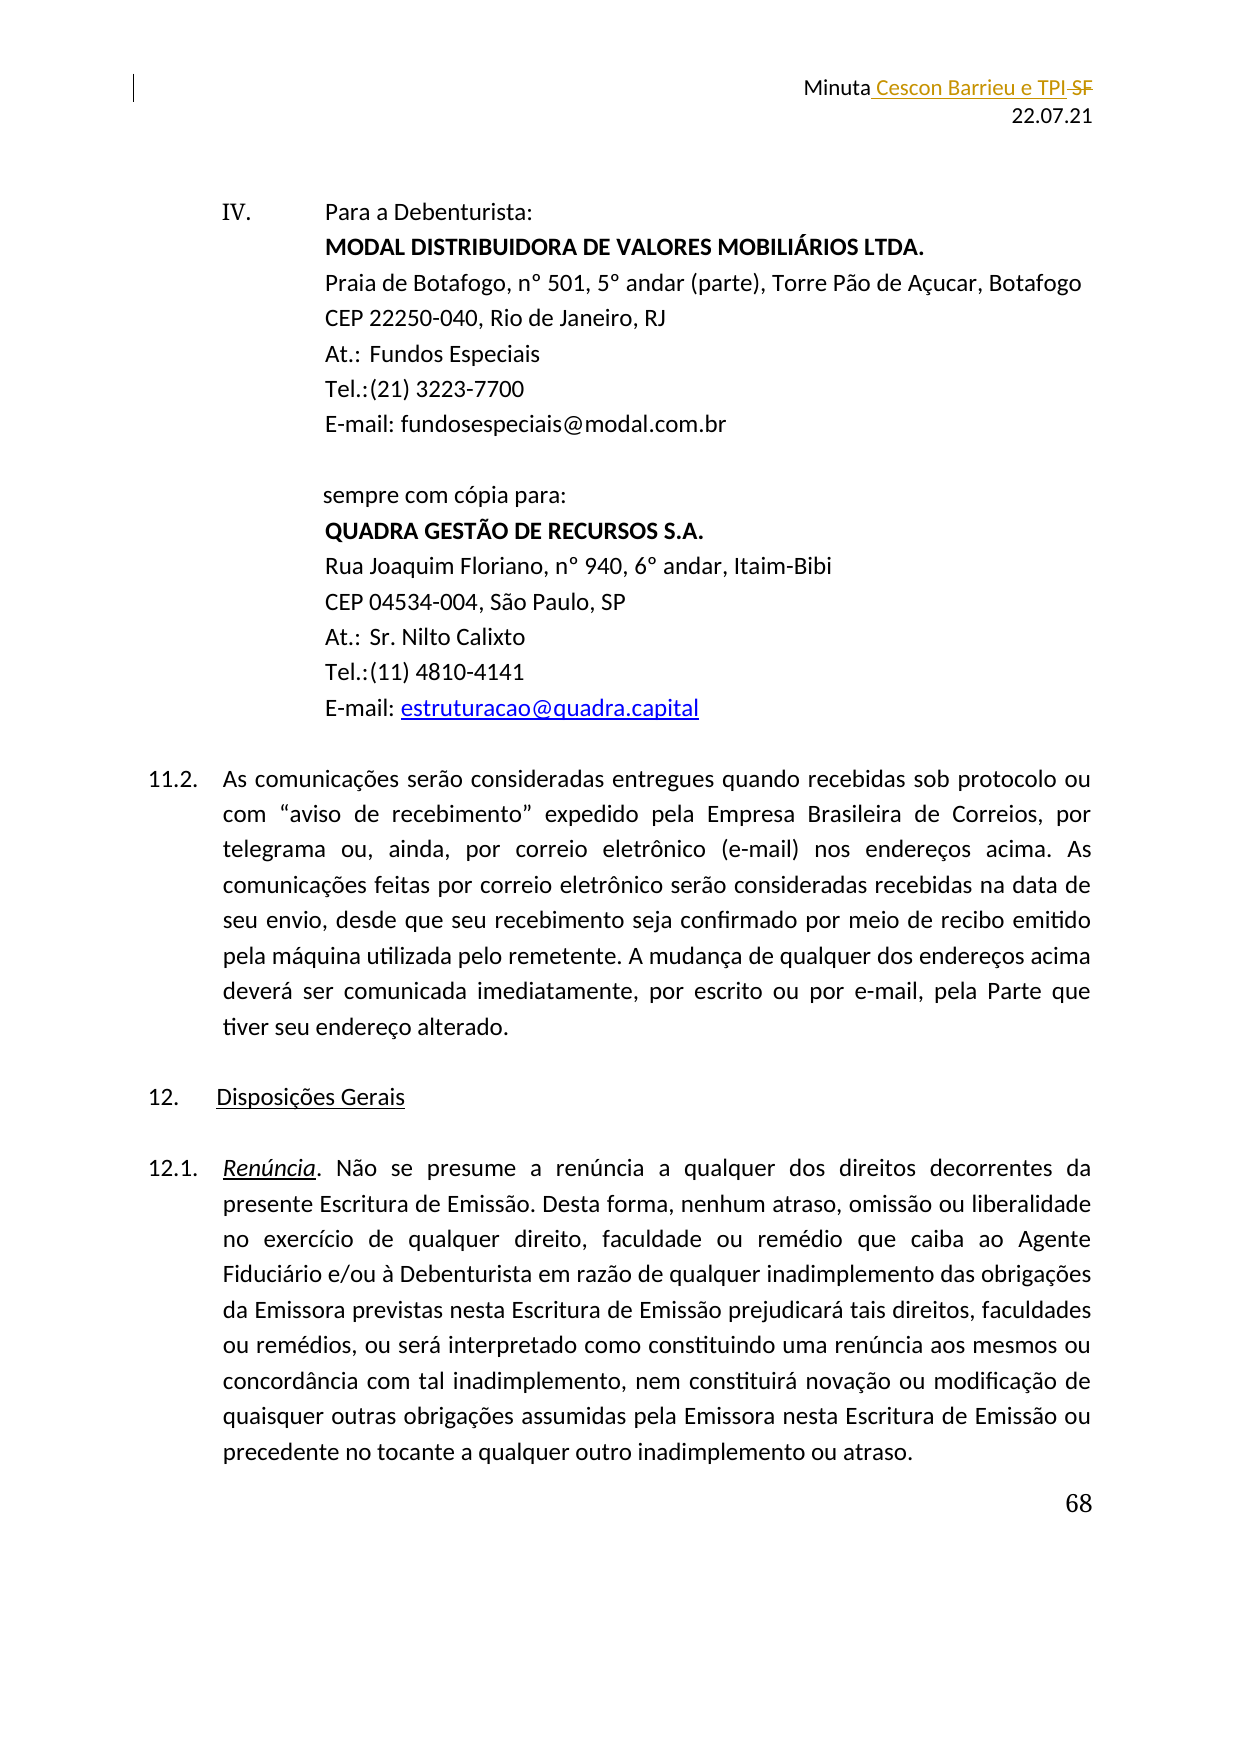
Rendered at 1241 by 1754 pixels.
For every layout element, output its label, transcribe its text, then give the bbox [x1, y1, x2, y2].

list Disposições Gerais [148, 1077, 1092, 1113]
list Renúncia. Não se presume a renúncia a qualquer dos direitos decorrentes da presente Escritura de Emissão. Desta forma, nenhum atraso, omissão ou liberalidade no exercício de qualquer direito, faculdade ou remédio que caiba ao Agente Fiduciário e/ou à Debenturista em razão de qualquer inadimplemento das obrigações da Emissora previstas nesta Escritura de Emissão prejudicará tais direitos, faculdades ou remédios, ou será interpretado como constituindo uma renúncia aos mesmos ou concordância com tal inadimplemento, nem constituirá novação ou modificação de quaisquer outras obrigações assumidas pela Emissora nesta Escritura de Emissão ou precedente no tocante a qualquer outro inadimplemento ou atraso. [148, 1148, 1092, 1467]
text QUADRA GESTÃO DE RECURSOS S.A. Rua Joaquim Floriano, nº 940, 6º andar, Itaim-Bibi CEP 04534-004, São Paulo, SP At.: Sr. Nilto Calixto Tel.: (11) 4810-4141 E-mail: estruturacao@quadra.capital [325, 511, 1092, 723]
text MODAL DISTRIBUIDORA DE VALORES MOBILIÁRIOS LTDA. Praia de Botafogo, nº 501, 5º andar (parte), Torre Pão de Açucar, Botafogo CEP 22250-040, Rio de Janeiro, RJ At.: Fundos Especiais Tel.: (21) 3223-7700 E-mail: fundosespeciais@modal.com.br [325, 227, 1092, 440]
list Para a Debenturista: [222, 192, 1092, 227]
list As comunicações serão consideradas entregues quando recebidas sob protocolo ou com “aviso de recebimento” expedido pela Empresa Brasileira de Correios, por telegrama ou, ainda, por correio eletrônico (e-mail) nos endereços acima. As comunicações feitas por correio eletrônico serão consideradas recebidas na data de seu envio, desde que seu recebimento seja confirmado por meio de recibo emitido pela máquina utilizada pelo remetente. A mudança de qualquer dos endereços acima deverá ser comunicada imediatamente, por escrito ou por e-mail, pela Parte que tiver seu endereço alterado. [148, 759, 1092, 1042]
text sempre com cópia para: [323, 475, 1092, 511]
